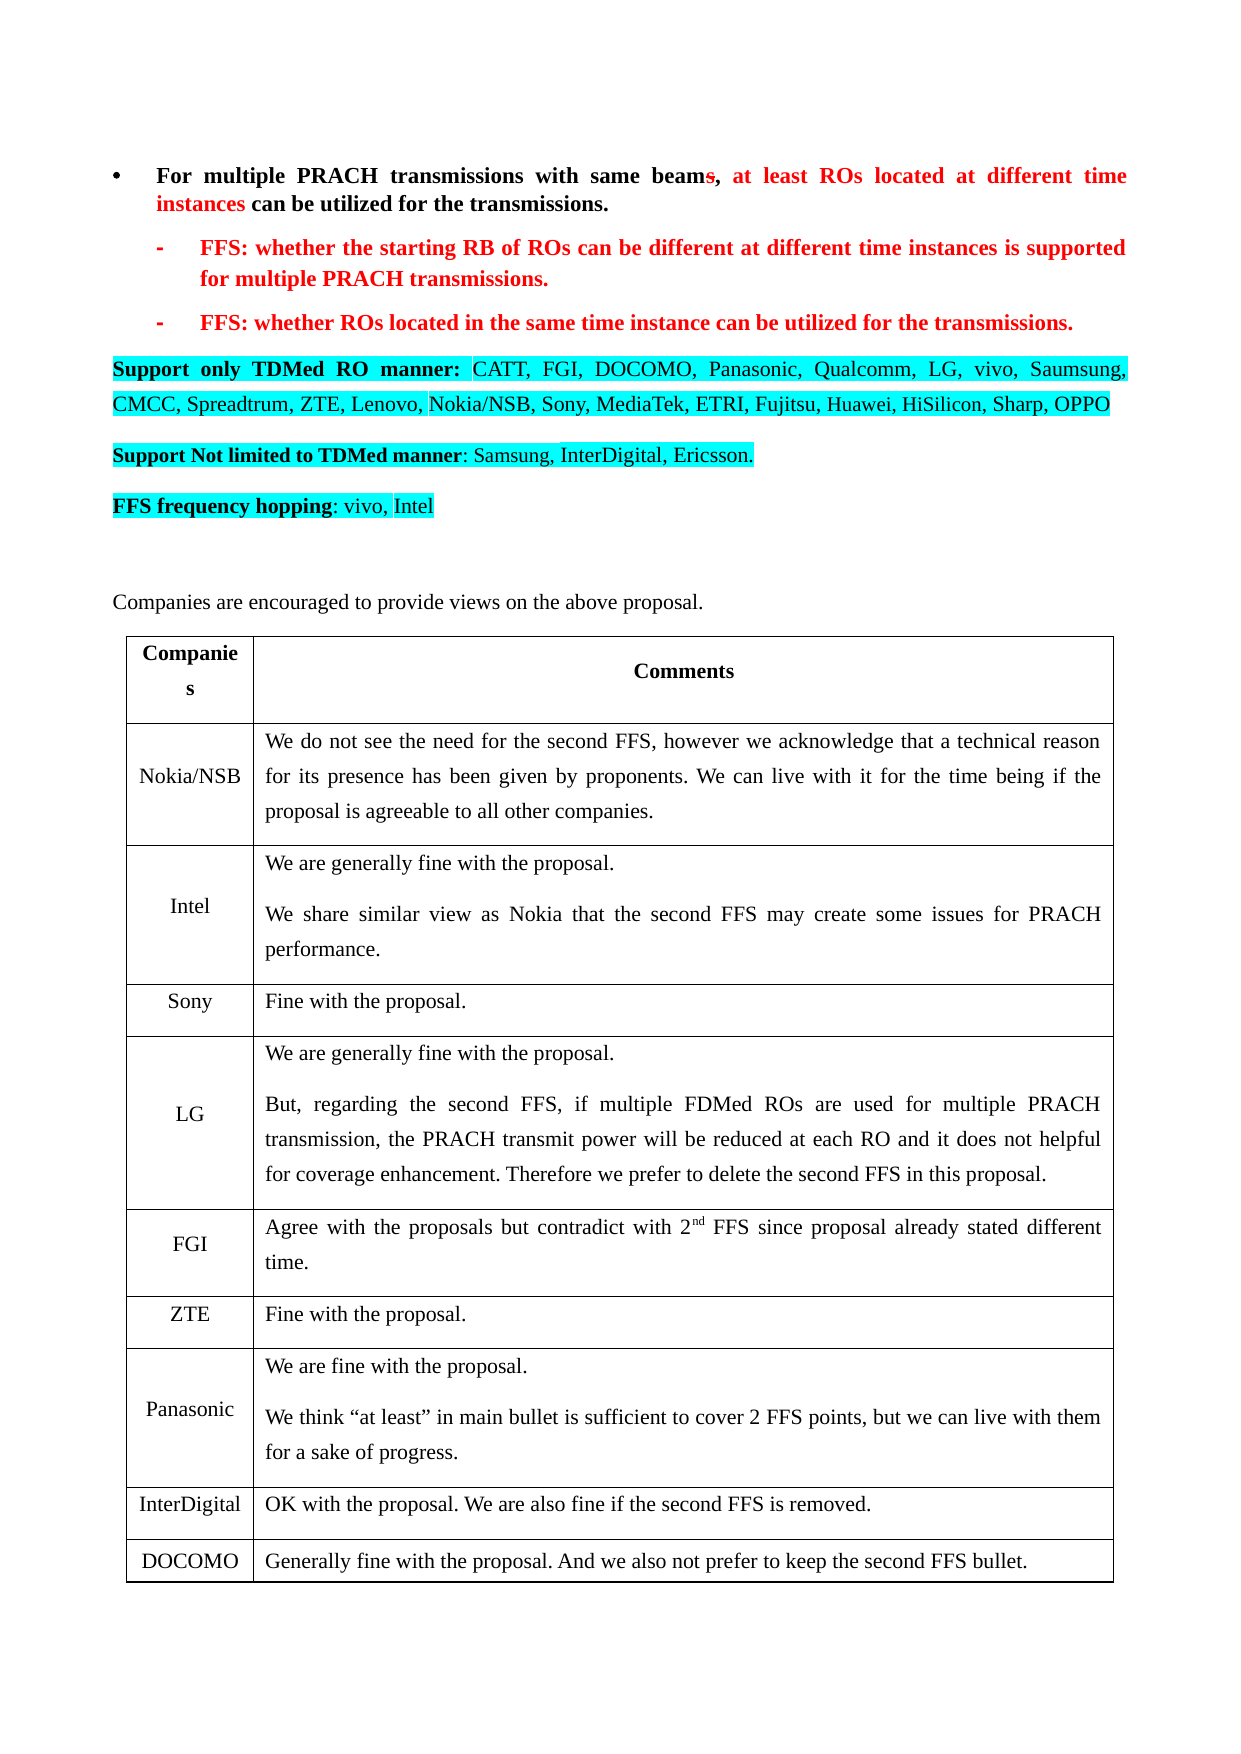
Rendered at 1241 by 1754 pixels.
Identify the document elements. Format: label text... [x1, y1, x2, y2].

table_cell We do not see the need for the second FFS, however we acknowledge that a technical reason for its presence has been given by proponents. We can live with it for the time being if the proposal is agreeable to all other companies. [254, 724, 1113, 845]
table_cell ZTE [127, 1297, 253, 1348]
table_header Comments [254, 637, 1113, 723]
list FFS: whether ROs located in the same time instance can be utilized for the transmissions. [156, 306, 1128, 337]
table_cell LG [127, 1037, 253, 1209]
text Support Not limited to TDMed manner: Samsung, InterDigital, Ericsson. [112, 438, 1128, 471]
table_cell Panasonic [127, 1349, 253, 1487]
table_cell Agree with the proposals but contradict with 2nd FFS since proposal already stated different time. [254, 1210, 1113, 1296]
table_cell Intel [127, 846, 253, 983]
text Companies are encouraged to provide views on the above proposal. [112, 585, 1128, 618]
table_cell DOCOMO [127, 1540, 253, 1581]
text Support only TDMed RO manner: CATT, FGI, DOCOMO, Panasonic, Qualcomm, LG, vivo, Saumsung, CMCC, Spreadtrum, ZTE, Lenovo, Nokia/NSB, Sony, MediaTek, ETRI, Fujitsu, Huawei, HiSilicon, Sharp, OPPO [112, 352, 1128, 419]
list For multiple PRACH transmissions with same beams, at least ROs located at different time instances can be utilized for the transmissions. [112, 162, 1128, 217]
list FFS: whether the starting RB of ROs can be different at different time instances is supported for multiple PRACH transmissions. [156, 231, 1128, 291]
table_header Companies [127, 637, 253, 723]
table_cell We are generally fine with the proposal. We share similar view as Nokia that the second FFS may create some issues for PRACH performance. [254, 846, 1113, 983]
text FFS frequency hopping: vivo, Intel [112, 489, 1128, 522]
table_cell Sony [127, 985, 253, 1036]
table_cell FGI [127, 1210, 253, 1296]
table_cell We are fine with the proposal. We think “at least” in main bullet is sufficient to cover 2 FFS points, but we can live with them for a sake of progress. [254, 1349, 1113, 1487]
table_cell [254, 1540, 1113, 1581]
table_cell Nokia/NSB [127, 724, 253, 845]
table_cell InterDigital [127, 1488, 253, 1539]
table_cell OK with the proposal. We are also fine if the second FFS is removed. [254, 1488, 1113, 1539]
table_cell Fine with the proposal. [254, 985, 1113, 1036]
table_cell Fine with the proposal. [254, 1297, 1113, 1348]
table_cell We are generally fine with the proposal. But, regarding the second FFS, if multiple FDMed ROs are used for multiple PRACH transmission, the PRACH transmit power will be reduced at each RO and it does not helpful for coverage enhancement. Therefore we prefer to delete the second FFS in this proposal. [254, 1037, 1113, 1209]
